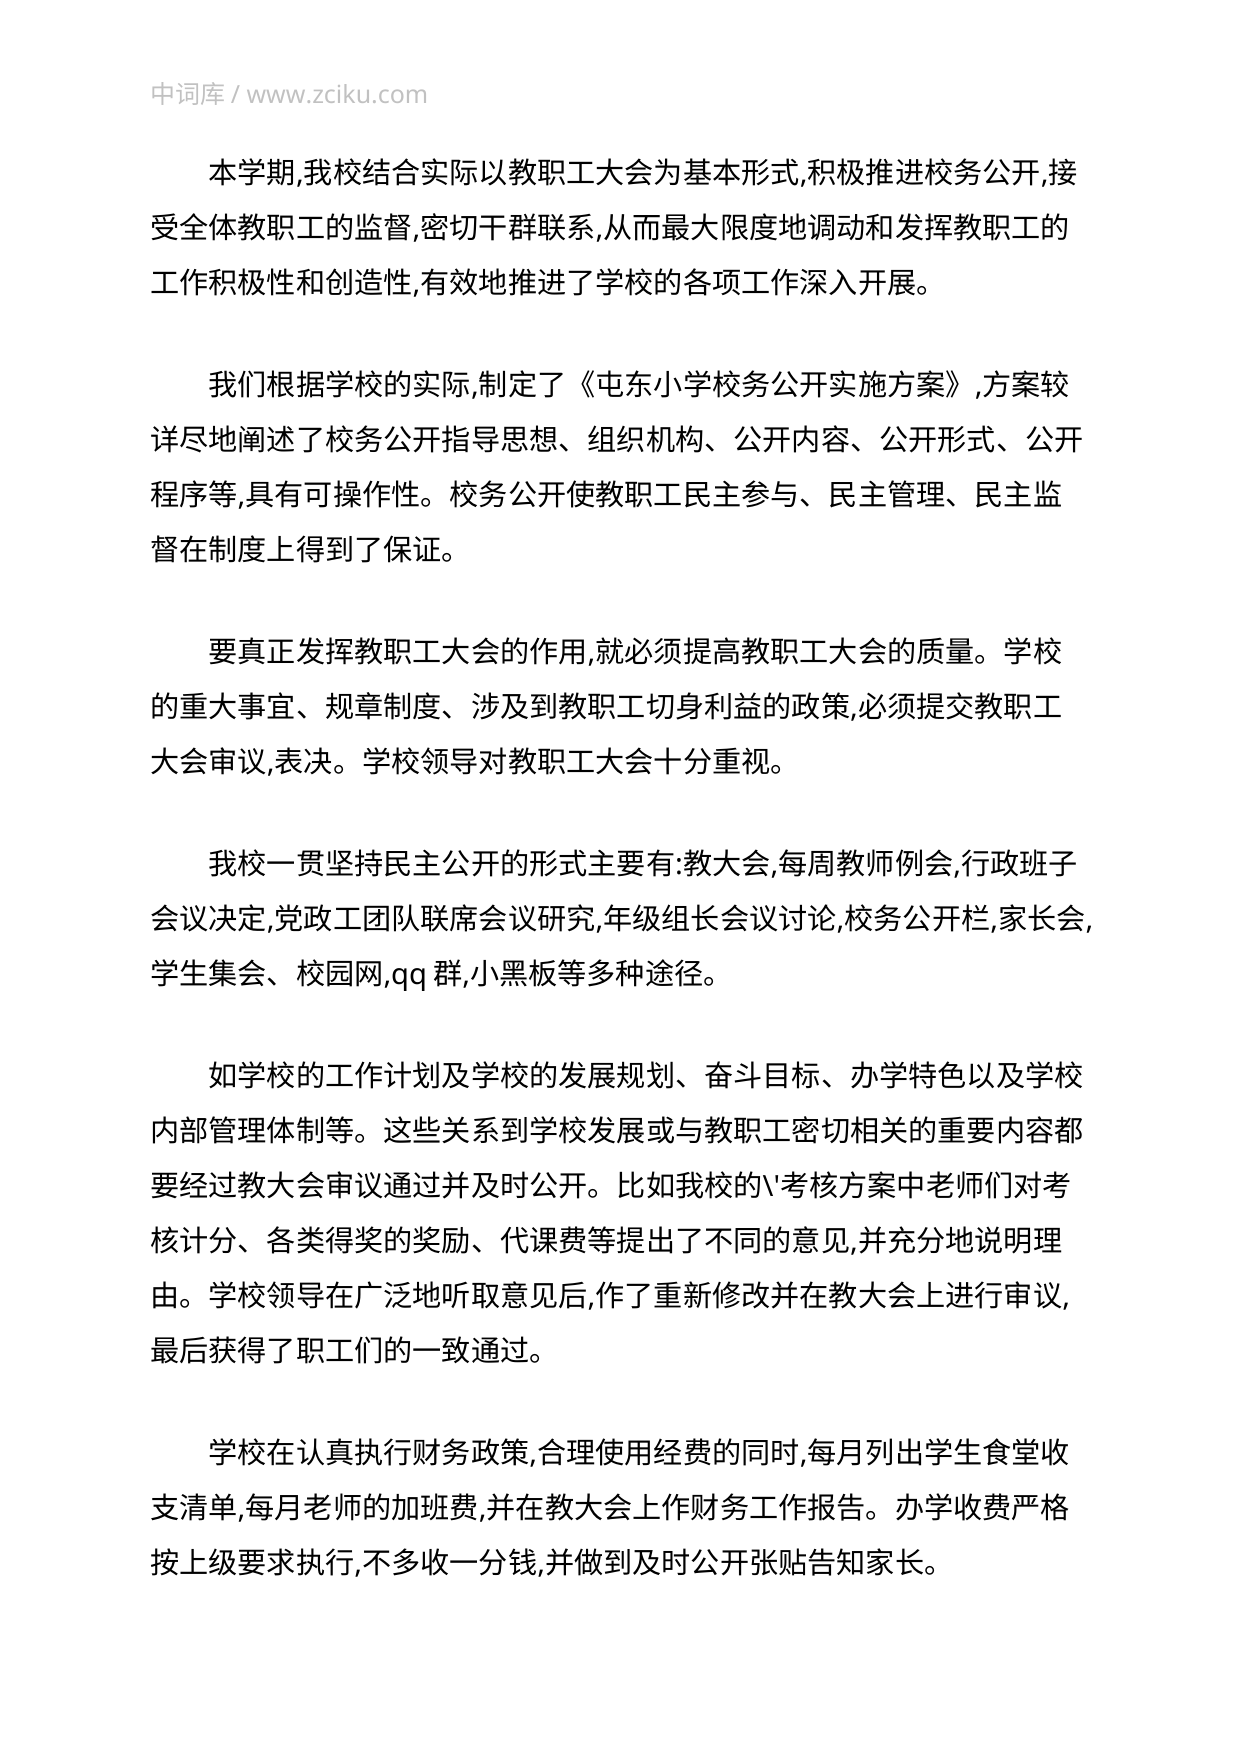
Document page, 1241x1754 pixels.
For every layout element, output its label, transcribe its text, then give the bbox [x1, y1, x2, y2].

text 要真正发挥教职工大会的作用,就必须提高教职工大会的质量。学校的重大事宜、规章制度、涉及到教职工切身利益的政策,必须提交教职工大会审议,表决。学校领导对教职工大会十分重视。 [150, 629, 1090, 781]
text 学校在认真执行财务政策,合理使用经费的同时,每月列出学生食堂收支清单,每月老师的加班费,并在教大会上作财务工作报告。办学收费严格按上级要求执行,不多收一分钱,并做到及时公开张贴告知家长。 [150, 1429, 1090, 1582]
text 如学校的工作计划及学校的发展规划、奋斗目标、办学特色以及学校内部管理体制等。这些关系到学校发展或与教职工密切相关的重要内容都要经过教大会审议通过并及时公开。比如我校的\'考核方案中老师们对考核计分、各类得奖的奖励、代课费等提出了不同的意见,并充分地说明理由。学校领导在广泛地听取意见后,作了重新修改并在教大会上进行审议,最后获得了职工们的一致通过。 [150, 1053, 1090, 1370]
text 本学期,我校结合实际以教职工大会为基本形式,积极推进校务公开,接受全体教职工的监督,密切干群联系,从而最大限度地调动和发挥教职工的工作积极性和创造性,有效地推进了学校的各项工作深入开展。 [150, 150, 1090, 302]
text 我们根据学校的实际,制定了《屯东小学校务公开实施方案》,方案较详尽地阐述了校务公开指导思想、组织机构、公开内容、公开形式、公开程序等,具有可操作性。校务公开使教职工民主参与、民主管理、民主监督在制度上得到了保证。 [150, 362, 1090, 569]
text 我校一贯坚持民主公开的形式主要有:教大会,每周教师例会,行政班子会议决定,党政工团队联席会议研究,年级组长会议讨论,校务公开栏,家长会,学生集会、校园网,qq群,小黑板等多种途径。 [150, 841, 1090, 993]
